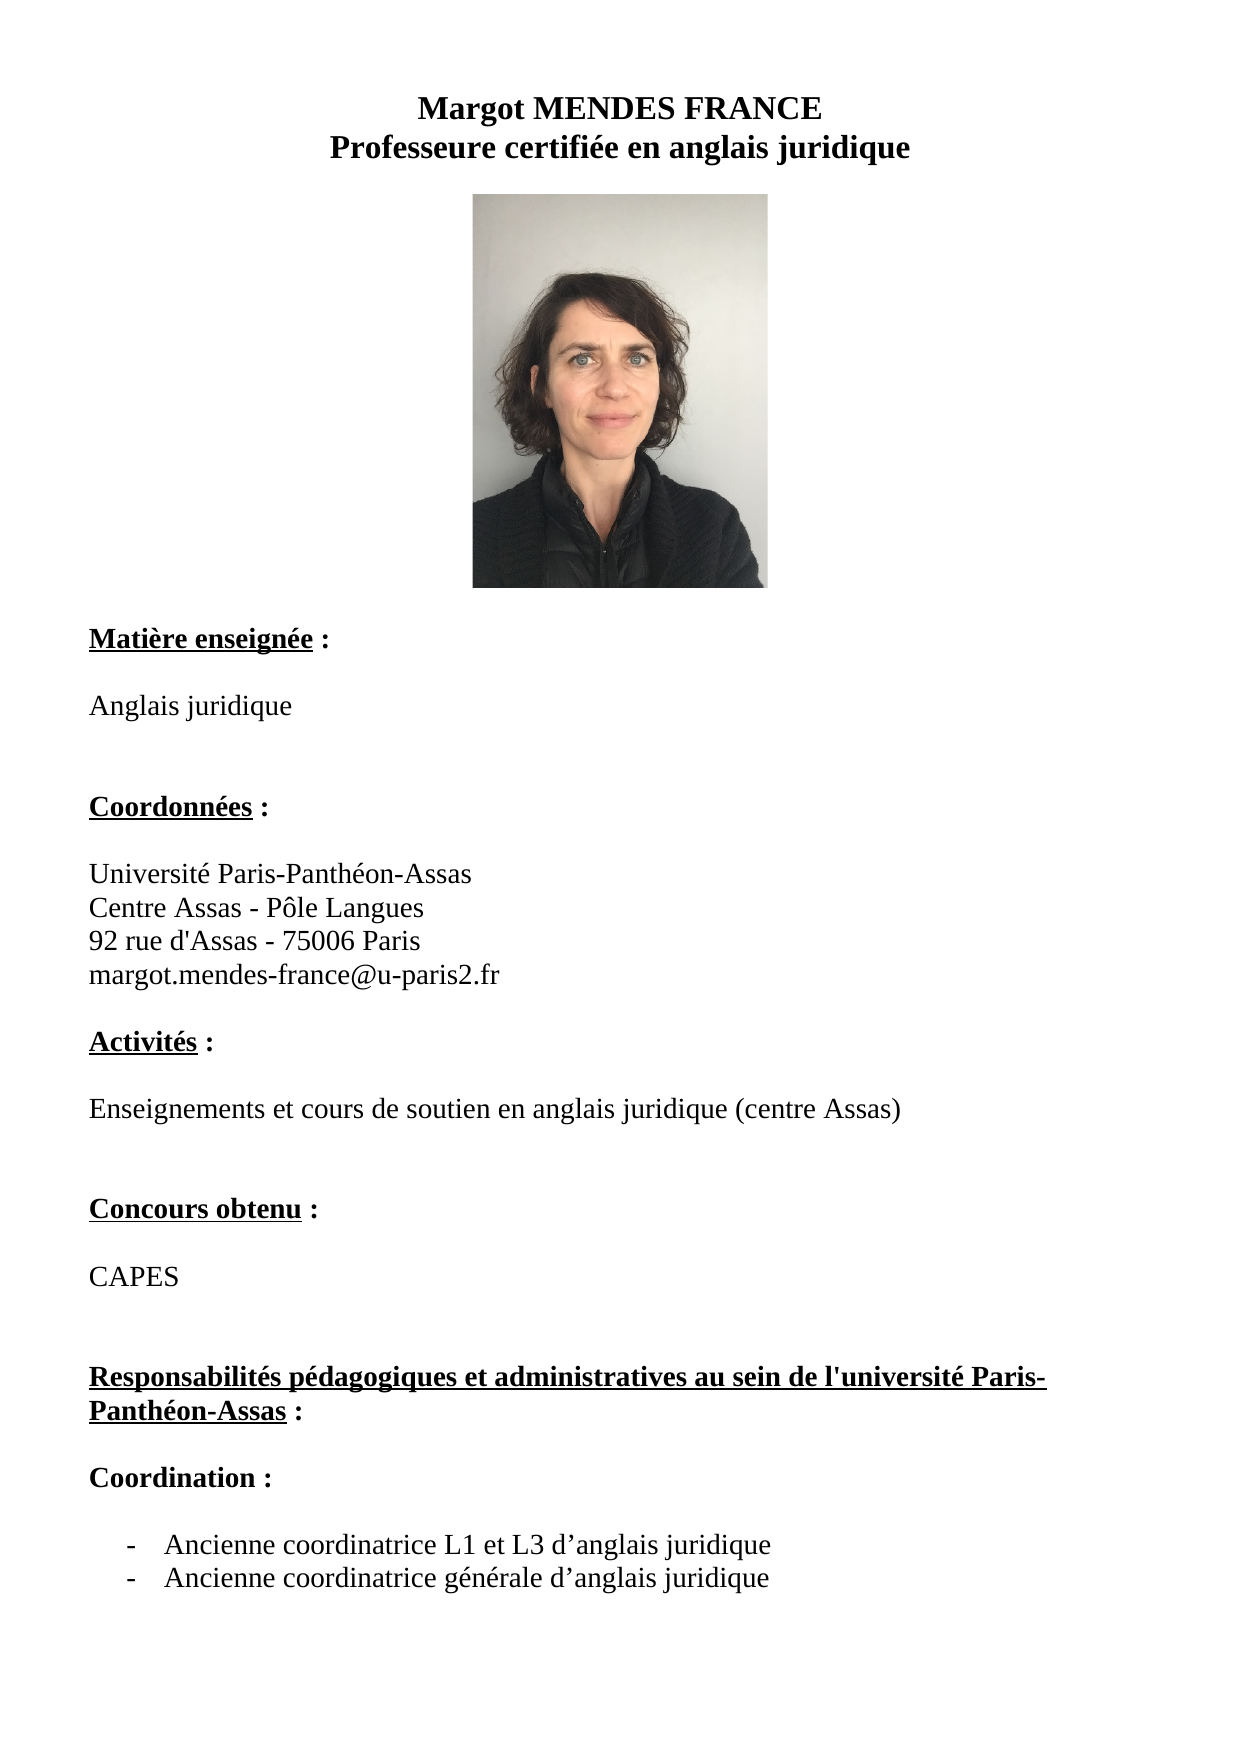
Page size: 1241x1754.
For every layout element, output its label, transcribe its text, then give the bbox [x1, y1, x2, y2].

text margot.mendes-france@u-paris2.fr [89, 957, 1152, 990]
text Margot MENDES FRANCE [89, 89, 1152, 127]
text Activités : [89, 1024, 1152, 1057]
text Coordonnées : [89, 789, 1152, 823]
text Concours obtenu : [89, 1192, 1152, 1225]
text Professeure certifiée en anglais juridique [89, 127, 1152, 165]
text Enseignements et cours de soutien en anglais juridique (centre Assas) [89, 1091, 1152, 1124]
text Matière enseignée : [89, 621, 1152, 655]
list Ancienne coordinatrice générale d’anglais juridique [126, 1561, 1152, 1594]
text Coordination : [89, 1460, 1152, 1493]
text CAPES [89, 1259, 1152, 1292]
text Anglais juridique [89, 688, 1152, 722]
text Responsabilités pédagogiques et administratives au sein de l'université Paris-Panthéon-Assas : [89, 1359, 1152, 1426]
picture [472, 194, 768, 588]
list Ancienne coordinatrice L1 et L3 d’anglais juridique [126, 1527, 1152, 1561]
text Université Paris-Panthéon-Assas Centre Assas - Pôle Langues 92 rue d'Assas - 75006 Paris [89, 856, 1152, 957]
